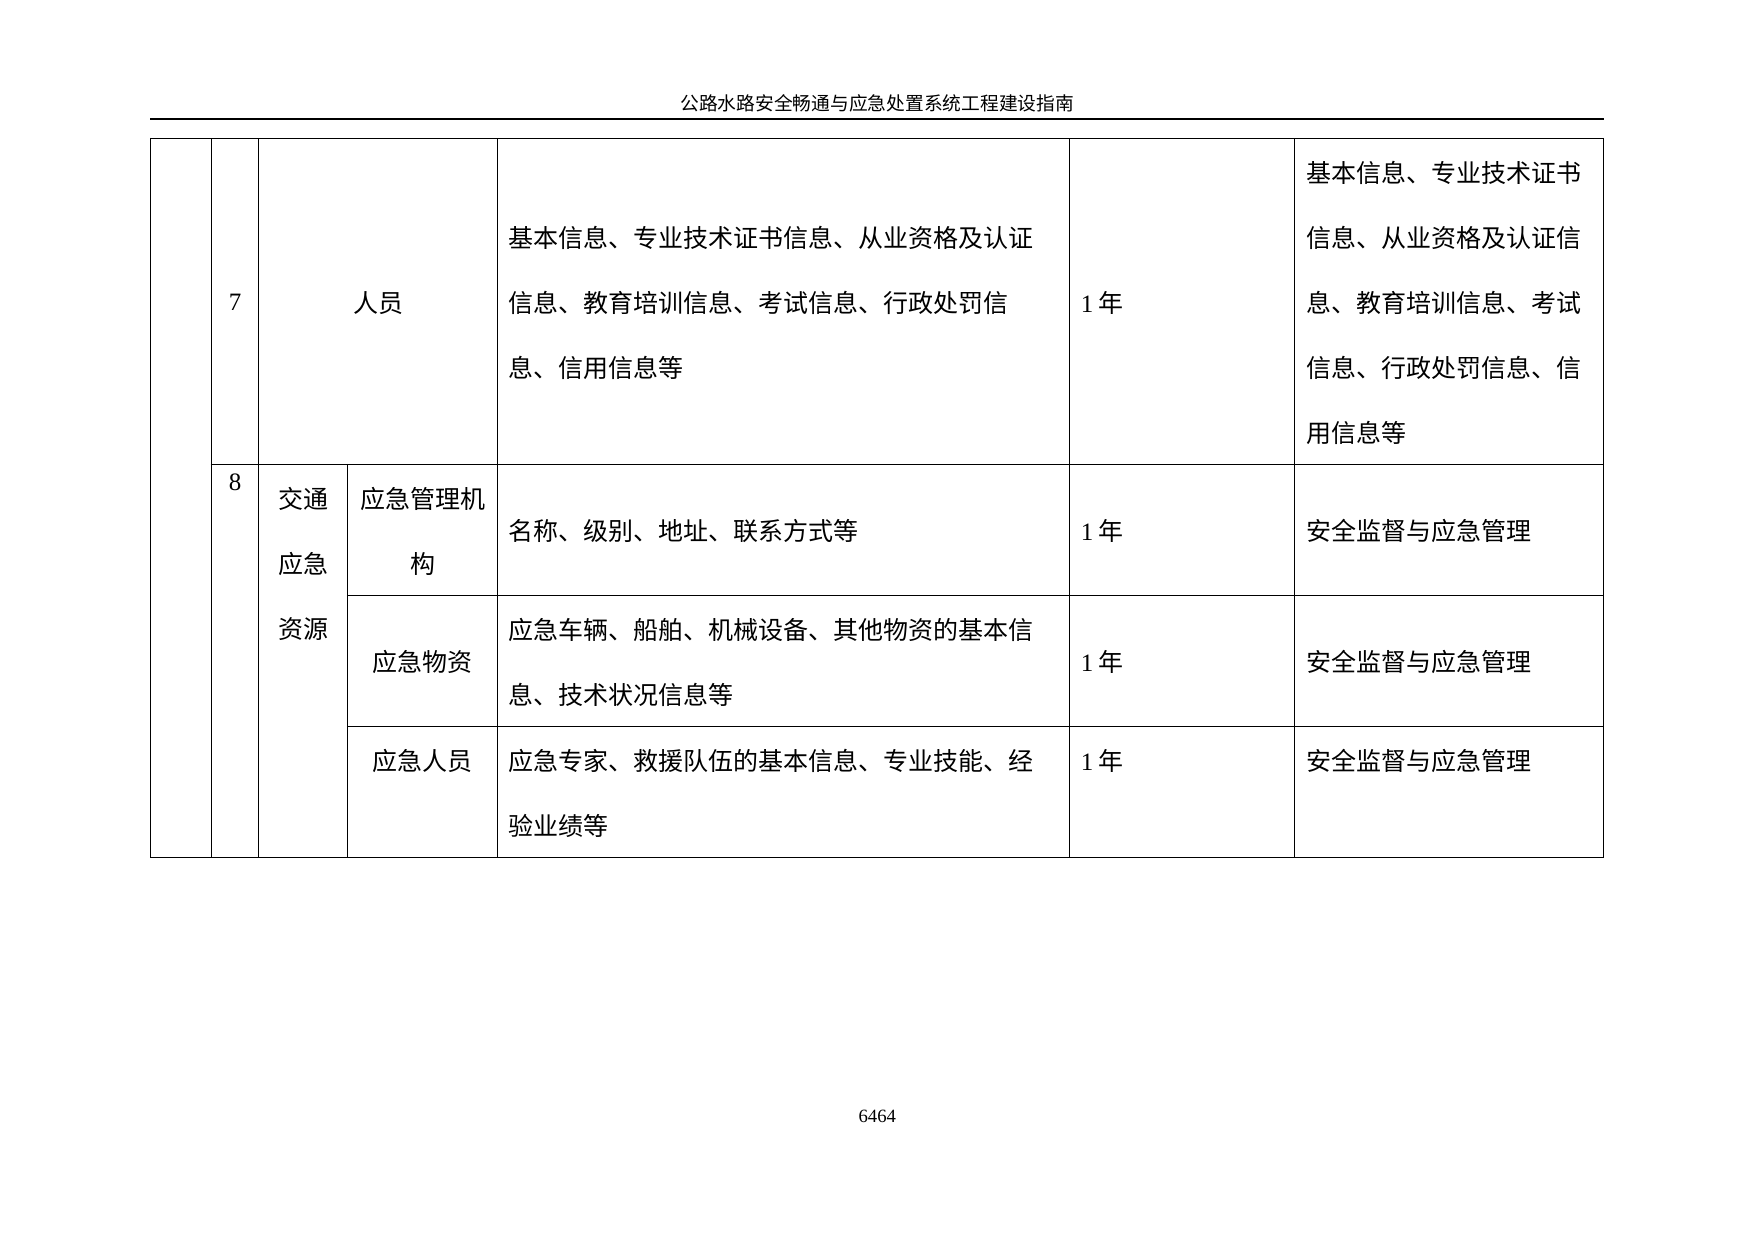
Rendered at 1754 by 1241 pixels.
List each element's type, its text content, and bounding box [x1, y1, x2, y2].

table_cell 1年 [1070, 139, 1294, 464]
table_cell 人员 [259, 139, 497, 464]
table_cell 1年 [1070, 596, 1294, 726]
table_cell 8 [212, 465, 258, 857]
table_cell 应急管理机构 [348, 465, 497, 595]
table_cell 1年 [1070, 727, 1294, 857]
table_cell 基本信息、专业技术证书信息、从业资格及认证信息、教育培训信息、考试信息、行政处罚信息、信用信息等 [1295, 139, 1603, 464]
table_cell 安全监督与应急管理 [1295, 465, 1603, 595]
table_cell 7 [212, 139, 258, 464]
table_cell 交通应急资源 [259, 465, 347, 857]
table_cell 应急人员 [348, 727, 497, 857]
table_cell 安全监督与应急管理 [1295, 727, 1603, 857]
table_cell 1年 [1070, 465, 1294, 595]
table_cell 基本信息、专业技术证书信息、从业资格及认证信息、教育培训信息、考试信息、行政处罚信息、信用信息等 [498, 139, 1069, 464]
table_cell 安全监督与应急管理 [1295, 596, 1603, 726]
table_cell 应急专家、救援队伍的基本信息、专业技能、经验业绩等 [498, 727, 1069, 857]
table_cell 应急车辆、船舶、机械设备、其他物资的基本信息、技术状况信息等 [498, 596, 1069, 726]
table_cell 应急物资 [348, 596, 497, 726]
table_cell 名称、级别、地址、联系方式等 [498, 465, 1069, 595]
